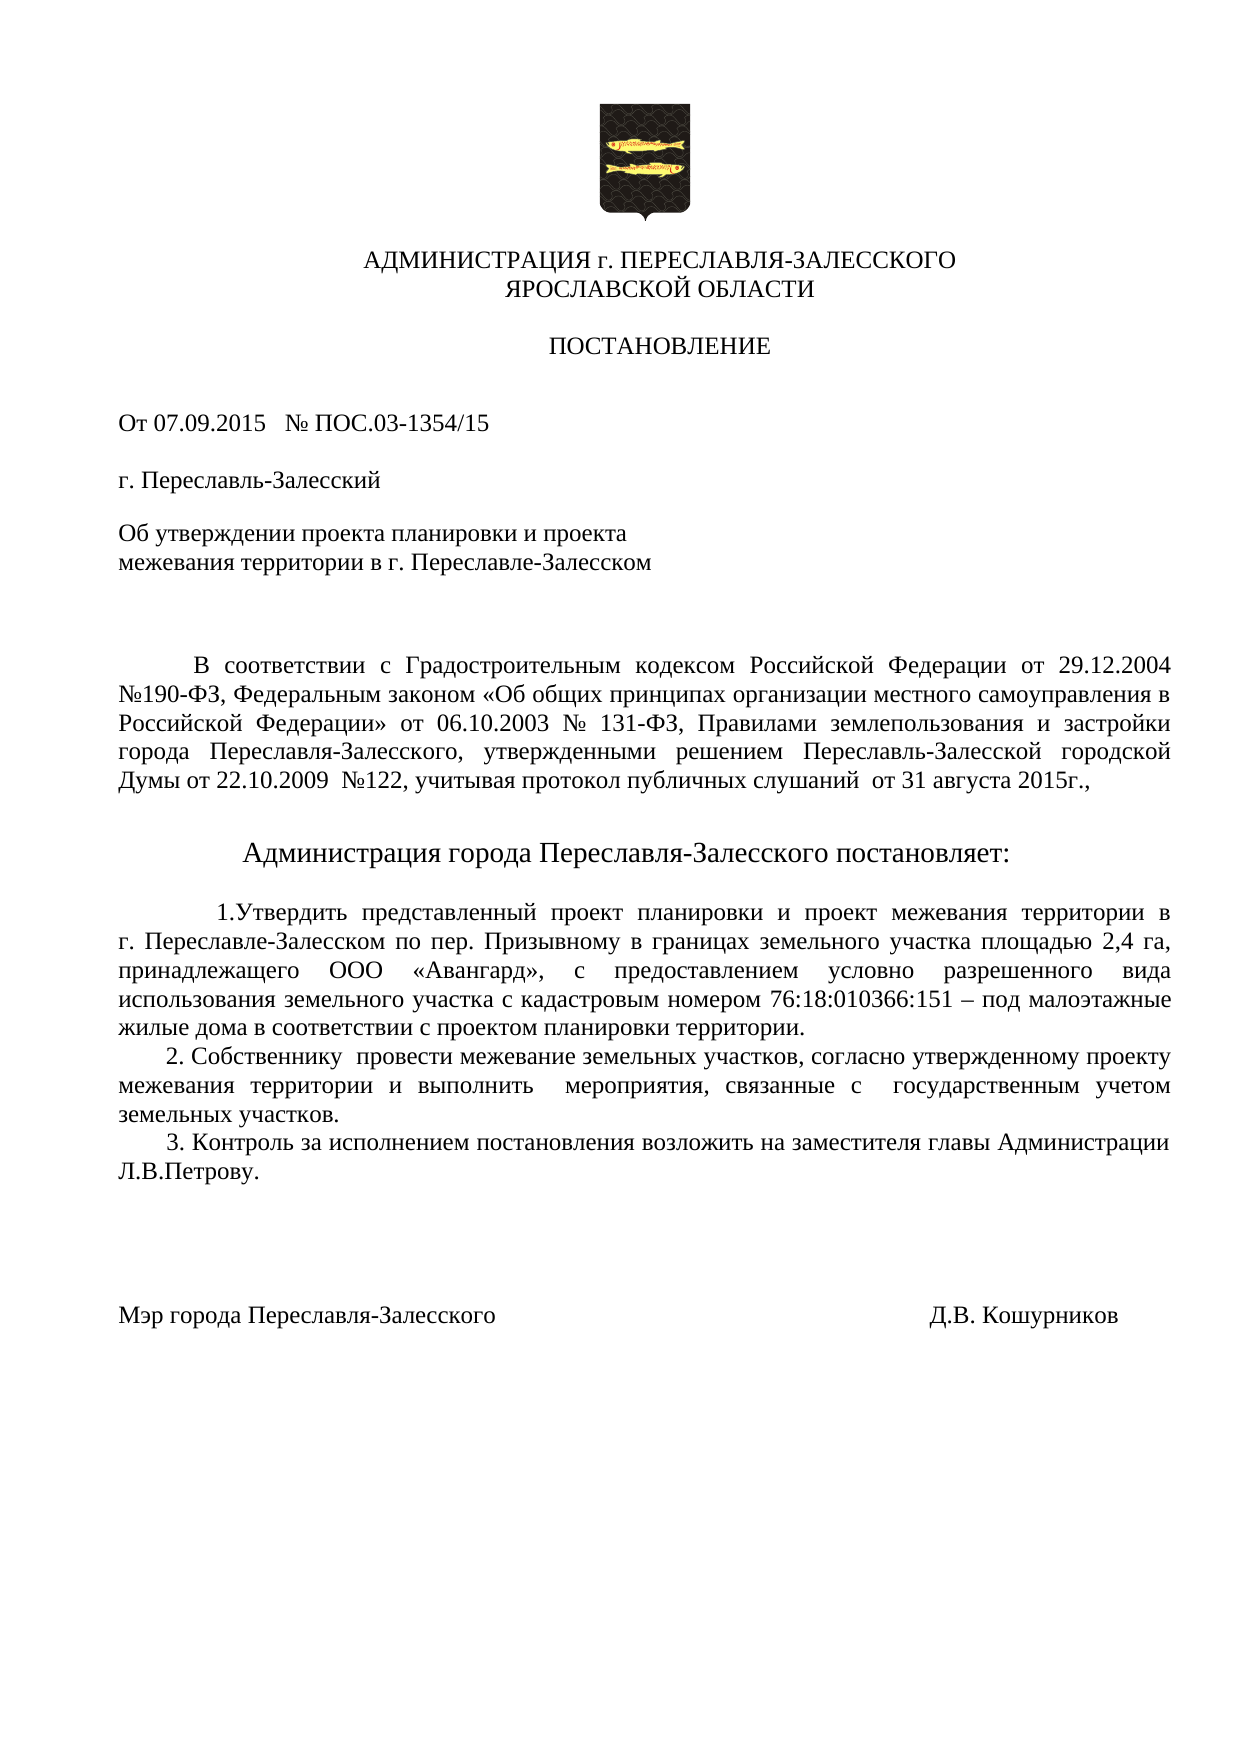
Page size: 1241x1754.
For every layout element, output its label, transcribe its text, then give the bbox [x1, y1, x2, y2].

text Об утверждении проекта планировки и проекта [118, 518, 718, 547]
text 2. Собственнику провести межевание земельных участков, согласно утвержденному проекту межевания территории и выполнить мероприятия, связанные с государственным учетом земельных участков. [118, 1041, 1172, 1127]
text ПОСТАНОВЛЕНИЕ [148, 331, 1172, 360]
text В соответствии с Градостроительным кодексом Российской Федерации от 29.12.2004 №190-ФЗ, Федеральным законом «Об общих принципах организации местного самоуправления в Российской Федерации» от 06.10.2003 № 131-ФЗ, Правилами землепользования и застройки города Переславля-Залесского, утвержденными решением Переславль-Залесской городской Думы от 22.10.2009 №122, учитывая протокол публичных слушаний от 31 августа 2015г., [118, 650, 1172, 794]
text 1.Утвердить представленный проект планировки и проект межевания территории в г. Переславле-Залесском по пер. Призывному в границах земельного участка площадью 2,4 га, принадлежащего ООО «Авангард», с предоставлением условно разрешенного вида использования земельного участка с кадастровым номером 76:18:010366:151 – под малоэтажные жилые дома в соответствии с проектом планировки территории. [118, 897, 1172, 1041]
text Администрация города Переславля-Залесского постановляет: [118, 835, 1135, 869]
text г. Переславль-Залесский [118, 466, 1172, 494]
text АДМИНИСТРАЦИЯ г. ПЕРЕСЛАВЛЯ-ЗАЛЕССКОГО [148, 245, 1172, 274]
text межевания территории в г. Переславле-Залесском [118, 547, 1172, 576]
text От 07.09.2015 № ПОС.03-1354/15 [118, 408, 1172, 437]
text 3. Контроль за исполнением постановления возложить на заместителя главы Администрации Л.В.Петрову. [118, 1127, 1172, 1185]
text Мэр города Переславля-Залесского Д.В. Кошурников [118, 1300, 1135, 1329]
text ЯРОСЛАВСКОЙ ОБЛАСТИ [148, 274, 1172, 302]
